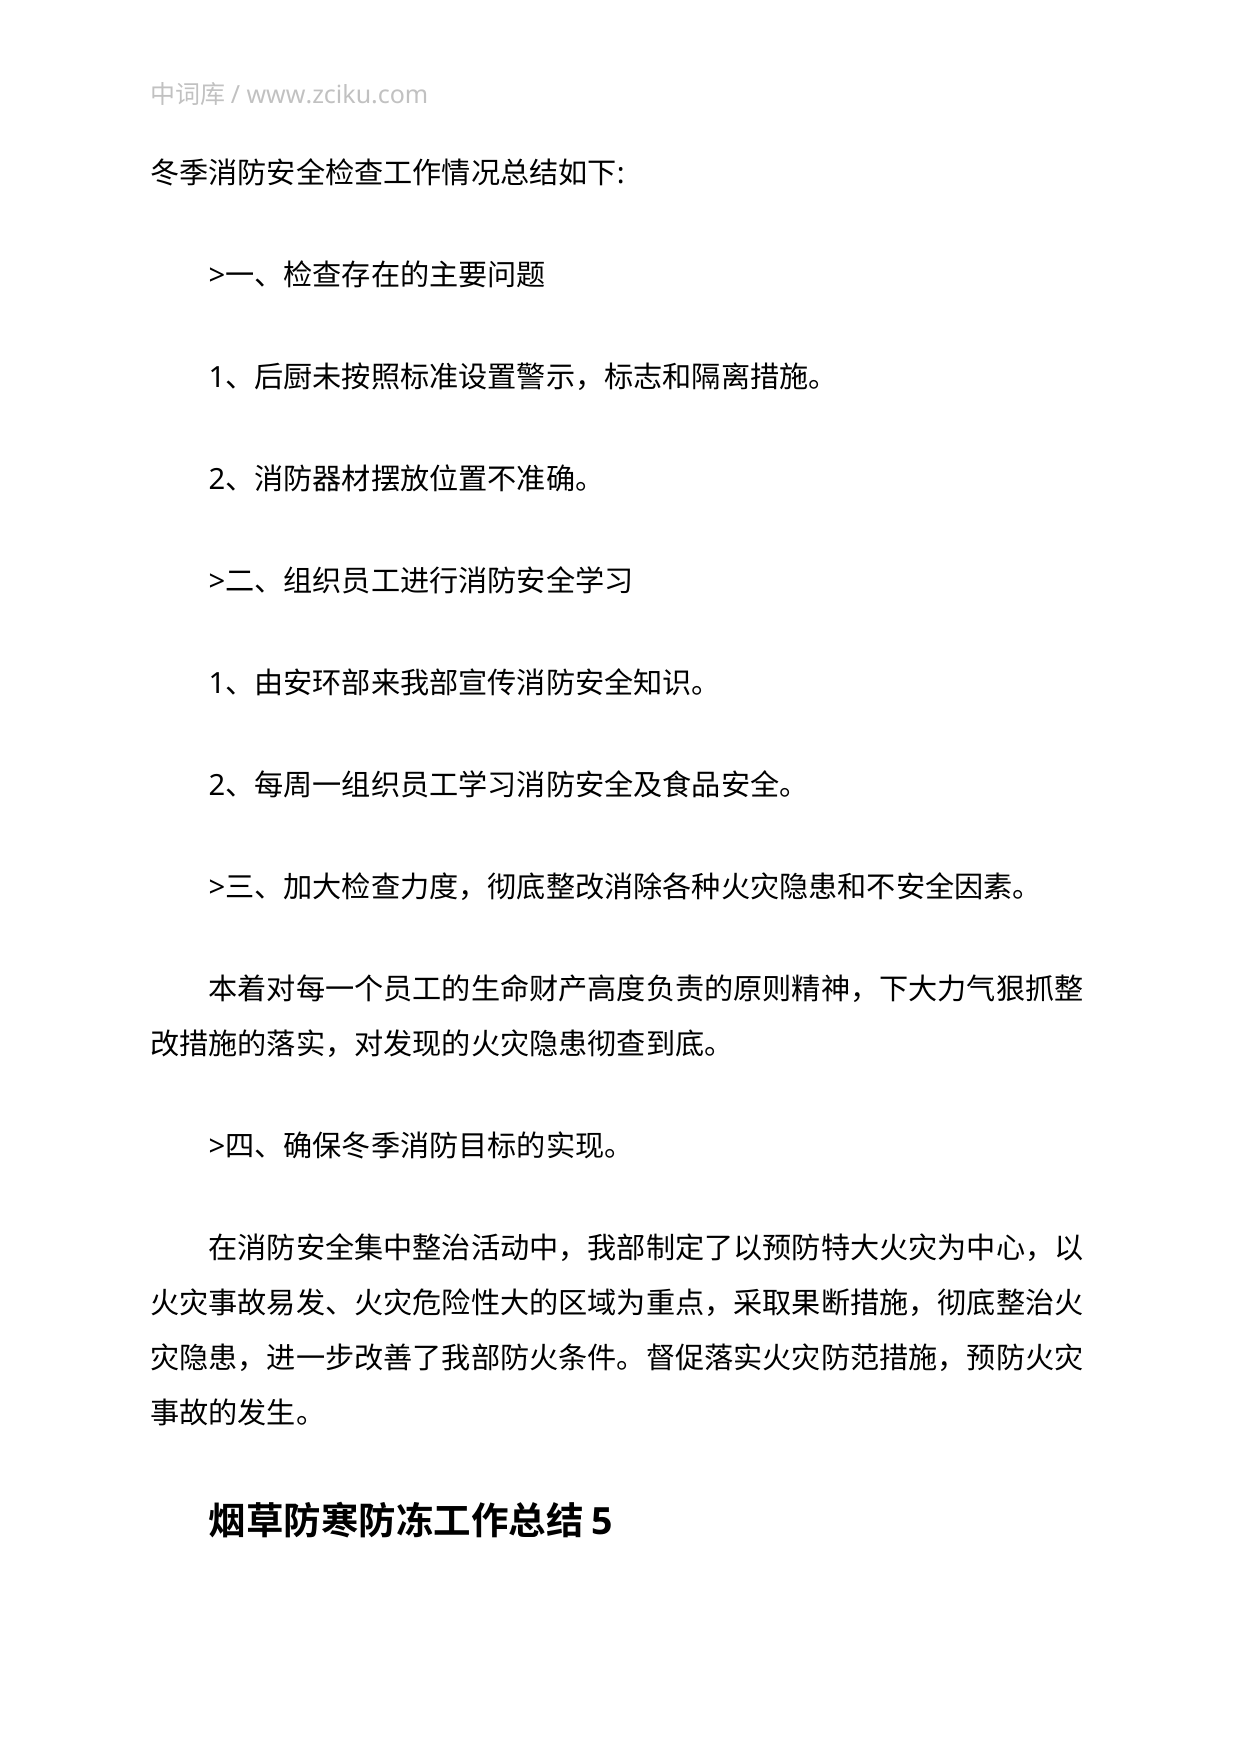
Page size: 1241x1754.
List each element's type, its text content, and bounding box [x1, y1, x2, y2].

text 1、由安环部来我部宣传消防安全知识。 [150, 660, 1090, 702]
text >一、检查存在的主要问题 [150, 252, 1090, 294]
text 1、后厨未按照标准设置警示，标志和隔离措施。 [150, 354, 1090, 396]
text >三、加大检查力度，彻底整改消除各种火灾隐患和不安全因素。 [150, 864, 1090, 906]
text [150, 150, 1090, 192]
text 2、每周一组织员工学习消防安全及食品安全。 [150, 762, 1090, 804]
text >二、组织员工进行消防安全学习 [150, 558, 1090, 600]
text >四、确保冬季消防目标的实现。 [150, 1122, 1090, 1165]
text 烟草防寒防冻工作总结5 [150, 1491, 1090, 1545]
text 在消防安全集中整治活动中，我部制定了以预防特大火灾为中心，以火灾事故易发、火灾危险性大的区域为重点，采取果断措施，彻底整治火灾隐患，进一步改善了我部防火条件。督促落实火灾防范措施，预防火灾事故的发生。 [150, 1224, 1090, 1431]
text 本着对每一个员工的生命财产高度负责的原则精神，下大力气狠抓整改措施的落实，对发现的火灾隐患彻查到底。 [150, 966, 1090, 1063]
text 2、消防器材摆放位置不准确。 [150, 456, 1090, 498]
